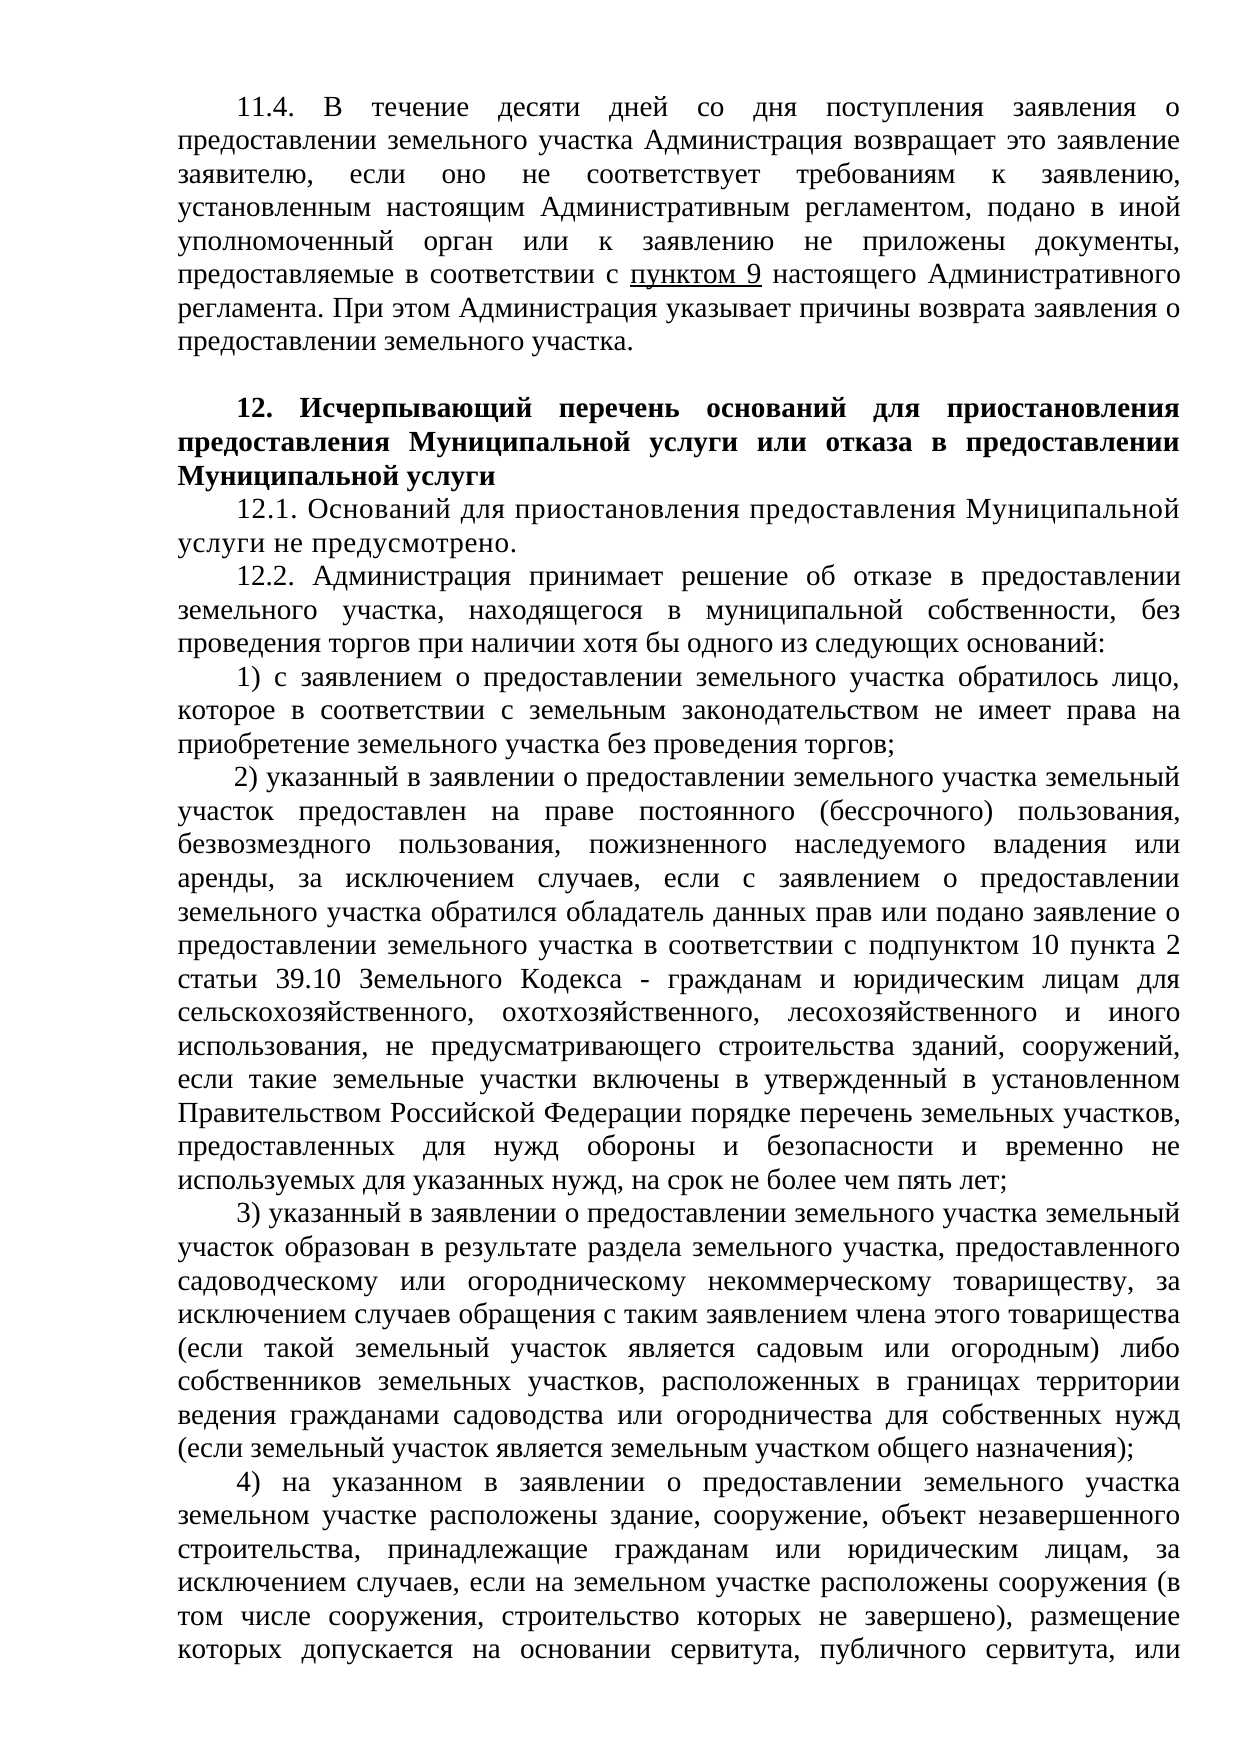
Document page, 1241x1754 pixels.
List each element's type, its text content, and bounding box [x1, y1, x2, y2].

text 3) указанный в заявлении о предоставлении земельного участка земельный участок образован в результате раздела земельного участка, предоставленного садоводческому или огородническому некоммерческому товариществу, за исключением случаев обращения с таким заявлением члена этого товарищества (если такой земельный участок является садовым или огородным) либо собственников земельных участков, расположенных в границах территории ведения гражданами садоводства или огородничества для собственных нужд (если земельный участок является земельным участком общего назначения); [177, 1196, 1181, 1464]
text 12. Исчерпывающий перечень оснований для приостановления предоставления Муниципальной услуги или отказа в предоставлении Муниципальной услуги [177, 391, 1181, 491]
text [177, 1464, 1181, 1665]
text 11.4. В течение десяти дней со дня поступления заявления о предоставлении земельного участка Администрация возвращает это заявление заявителю, если оно не соответствует требованиям к заявлению, установленным настоящим Административным регламентом, подано в иной уполномоченный орган или к заявлению не приложены документы, предоставляемые в соответствии с пунктом 9 настоящего Административного регламента. При этом Администрация указывает причины возврата заявления о предоставлении земельного участка. [177, 89, 1181, 357]
text 1) с заявлением о предоставлении земельного участка обратилось лицо, которое в соответствии с земельным законодательством не имеет права на приобретение земельного участка без проведения торгов; [177, 659, 1181, 759]
text 12.2. Администрация принимает решение об отказе в предоставлении земельного участка, находящегося в муниципальной собственности, без проведения торгов при наличии хотя бы одного из следующих оснований: [177, 558, 1181, 659]
text 12.1. Оснований для приостановления предоставления Муниципальной услуги не предусмотрено. [177, 491, 1181, 558]
text 2) указанный в заявлении о предоставлении земельного участка земельный участок предоставлен на праве постоянного (бессрочного) пользования, безвозмездного пользования, пожизненного наследуемого владения или аренды, за исключением случаев, если с заявлением о предоставлении земельного участка обратился обладатель данных прав или подано заявление о предоставлении земельного участка в соответствии с подпунктом 10 пункта 2 статьи 39.10 Земельного Кодекса - гражданам и юридическим лицам для сельскохозяйственного, охотхозяйственного, лесохозяйственного и иного использования, не предусматривающего строительства зданий, сооружений, если такие земельные участки включены в утвержденный в установленном Правительством Российской Федерации порядке перечень земельных участков, предоставленных для нужд обороны и безопасности и временно не используемых для указанных нужд, на срок не более чем пять лет; [177, 759, 1181, 1196]
